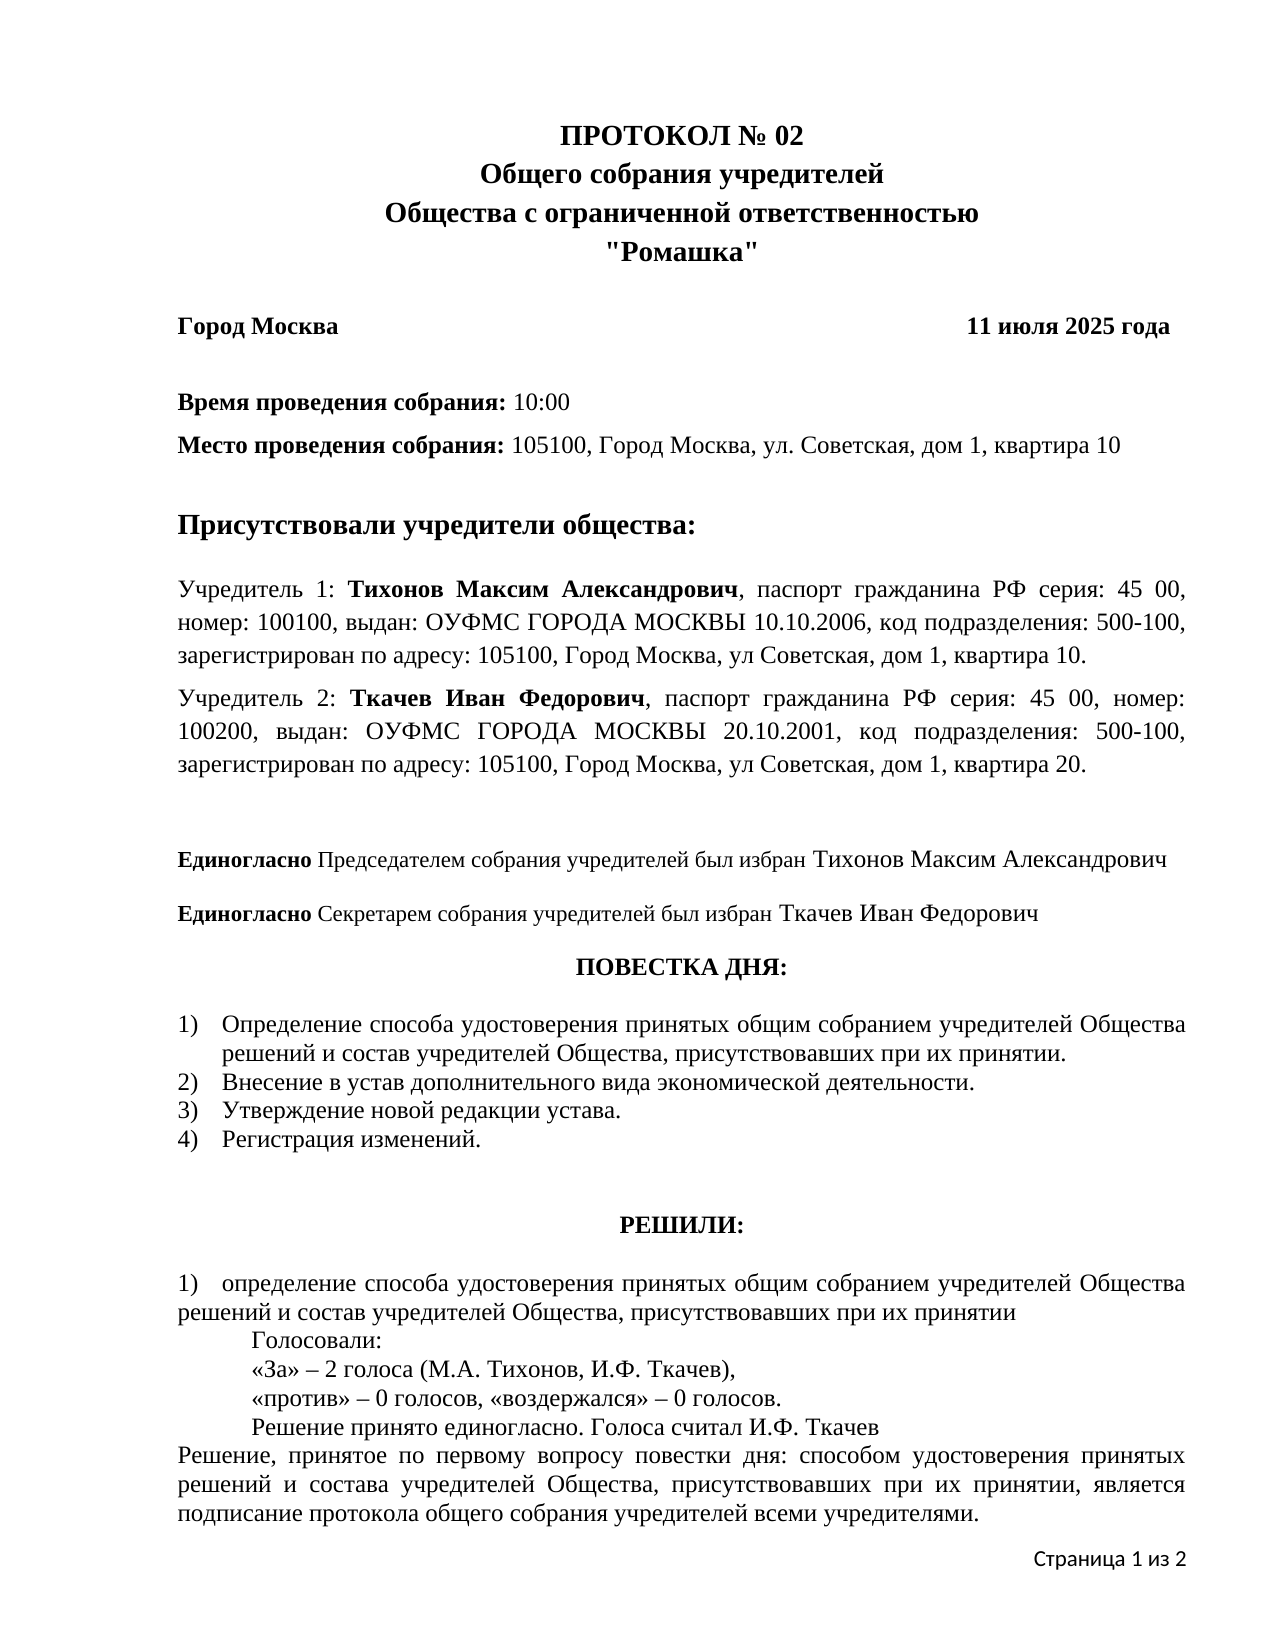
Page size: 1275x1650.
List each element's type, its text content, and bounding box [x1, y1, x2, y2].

table_header 11 июля 2025 года [694, 311, 1181, 343]
text Голосовали: [251, 1325, 1186, 1354]
list Внесение в устав дополнительного вида экономической деятельности. [177, 1067, 1186, 1095]
text Общества с ограниченной ответственностью [177, 195, 1186, 229]
text РЕШИЛИ: [177, 1210, 1186, 1239]
text Единогласно Секретарем собрания учредителей был избран Ткачев Иван Федорович [177, 898, 1186, 926]
text Единогласно Председателем собрания учредителей был избран Тихонов Максим Александрович [177, 844, 1186, 873]
text Решение принято единогласно. Голоса считал И.Ф. Ткачев [251, 1412, 1186, 1440]
list Определение способа удостоверения принятых общим собранием учредителей Общества решений и состав учредителей Общества, присутствовавших при их принятии. [177, 1009, 1186, 1067]
text «против» – 0 голосов, «воздержался» – 0 голосов. [251, 1383, 1186, 1412]
list Утверждение новой редакции устава. [177, 1095, 1186, 1124]
text ПОВЕСТКА ДНЯ: [177, 952, 1186, 980]
text Учредитель 1: Тихонов Максим Александрович, паспорт гражданина РФ серия: 45 00, номер: 100100, выдан: ОУФМС ГОРОДА МОСКВЫ 10.10.2006, код подразделения: 500-100, зарегистрирован по адресу: 105100, Город Москва, ул Советская, дом 1, квартира 10. [177, 574, 1186, 669]
text Учредитель 2: Ткачев Иван Федорович, паспорт гражданина РФ серия: 45 00, номер: 100200, выдан: ОУФМС ГОРОДА МОСКВЫ 20.10.2001, код подразделения: 500-100, зарегистрирован по адресу: 105100, Город Москва, ул Советская, дом 1, квартира 20. [177, 683, 1186, 778]
text Общего собрания учредителей [177, 157, 1186, 190]
text "Ромашка" [177, 234, 1186, 267]
text ПРОТОКОЛ № 02 [177, 118, 1186, 152]
text Время проведения собрания: 10:00 [177, 387, 1186, 416]
text Присутствовали учредители общества: [177, 507, 1186, 541]
text Место проведения собрания: 105100, Город Москва, ул. Советская, дом 1, квартира 10 [177, 430, 1186, 459]
list определение способа удостоверения принятых общим собранием учредителей Общества решений и состав учредителей Общества, присутствовавших при их принятии [177, 1268, 1186, 1325]
text «За» – 2 голоса (М.А. Тихонов, И.Ф. Ткачев), [251, 1354, 1186, 1383]
table_header Город Москва [166, 311, 694, 343]
list Регистрация изменений. [177, 1124, 1186, 1153]
text Решение, принятое по первому вопросу повестки дня: способом удостоверения принятых решений и состава учредителей Общества, присутствовавших при их принятии, является подписание протокола общего собрания учредителей всеми учредителями. [177, 1440, 1186, 1527]
